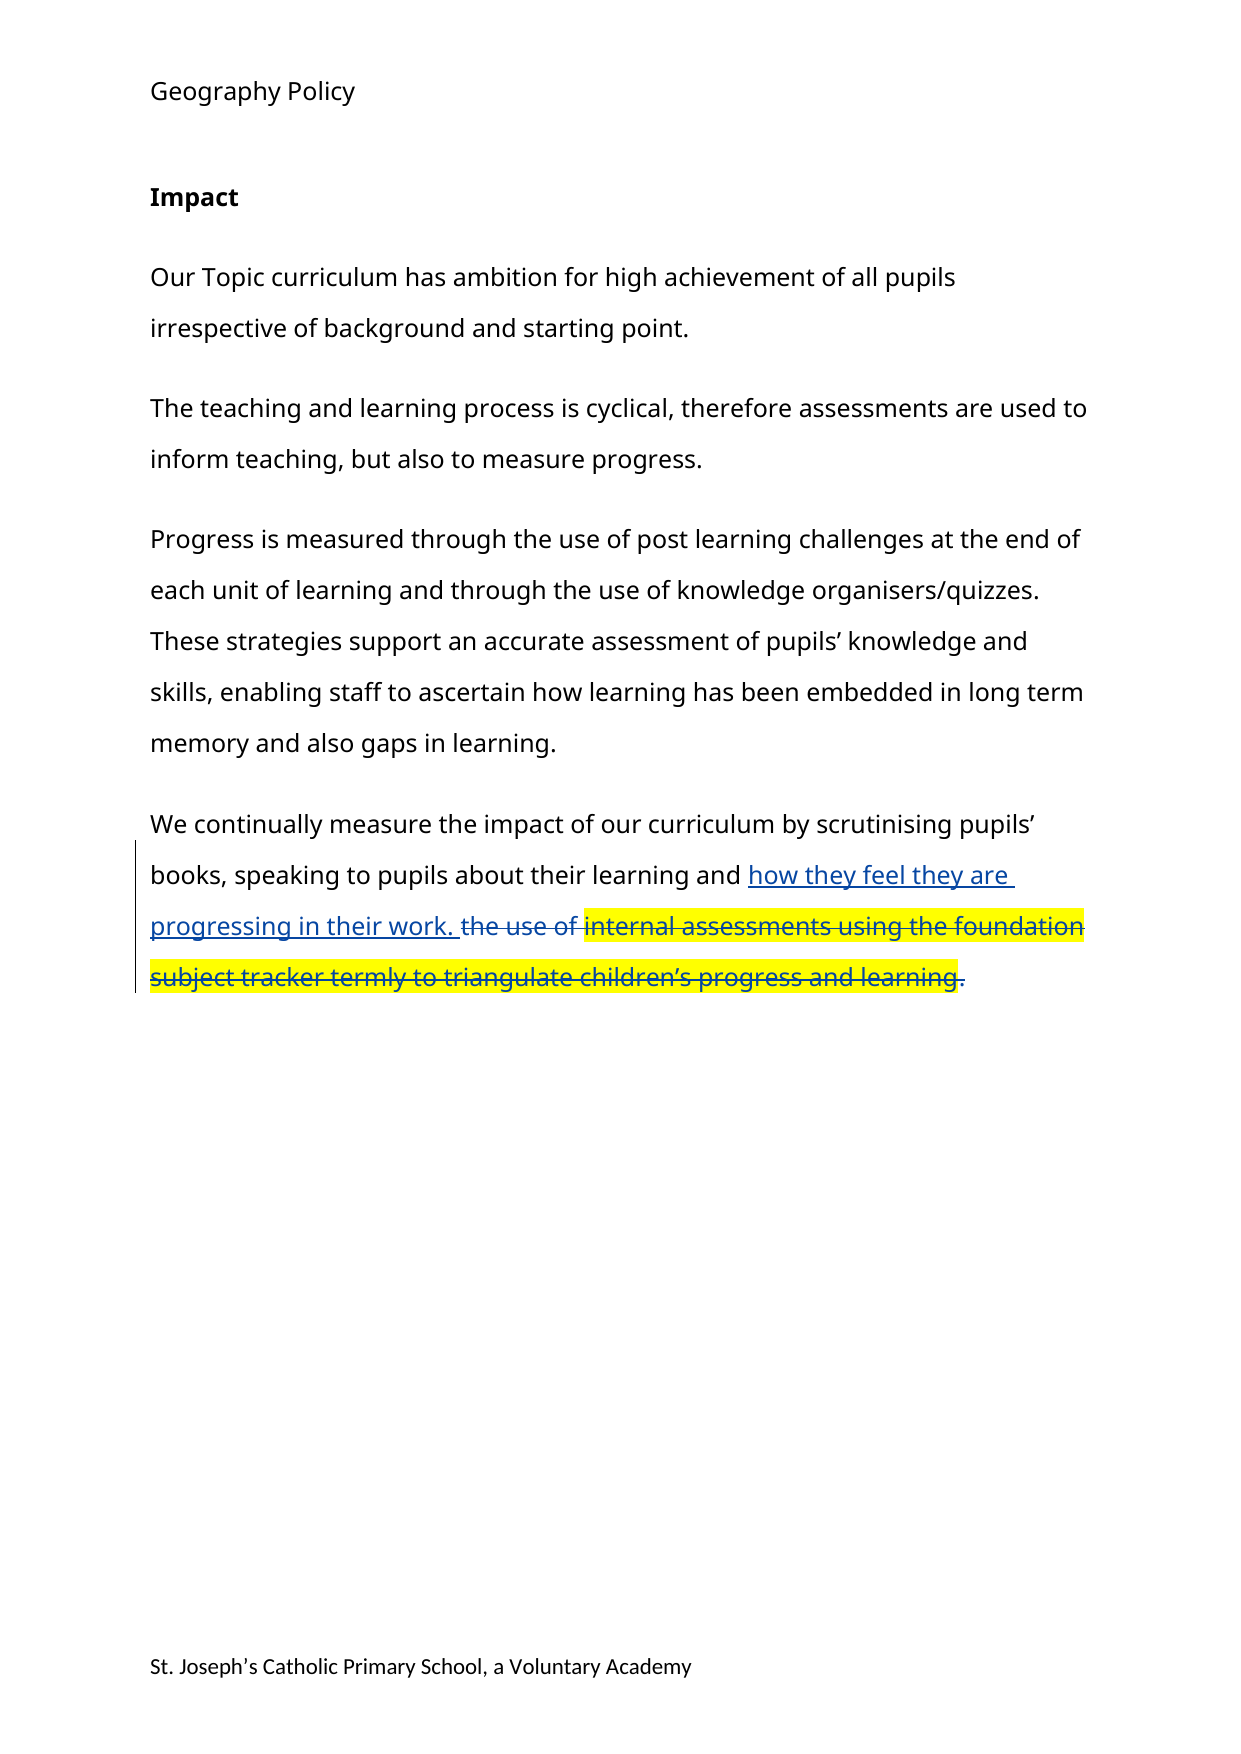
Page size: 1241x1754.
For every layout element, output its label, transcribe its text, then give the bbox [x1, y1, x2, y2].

text Progress is measured through the use of post learning challenges at the end of each unit of learning and through the use of knowledge organisers/quizzes. These strategies support an accurate assessment of pupils’ knowledge and skills, enabling staff to ascertain how learning has been embedded in long term memory and also gaps in learning. [150, 522, 1090, 760]
text We continually measure the impact of our curriculum by scrutinising pupils’ books, speaking to pupils about their learning and [150, 806, 1090, 993]
text The teaching and learning process is cyclical, therefore assessments are used to inform teaching, but also to measure progress. [150, 391, 1090, 476]
text Our Topic curriculum has ambition for high achievement of all pupils irrespective of background and starting point. [150, 259, 1090, 344]
text Impact [150, 179, 1090, 213]
